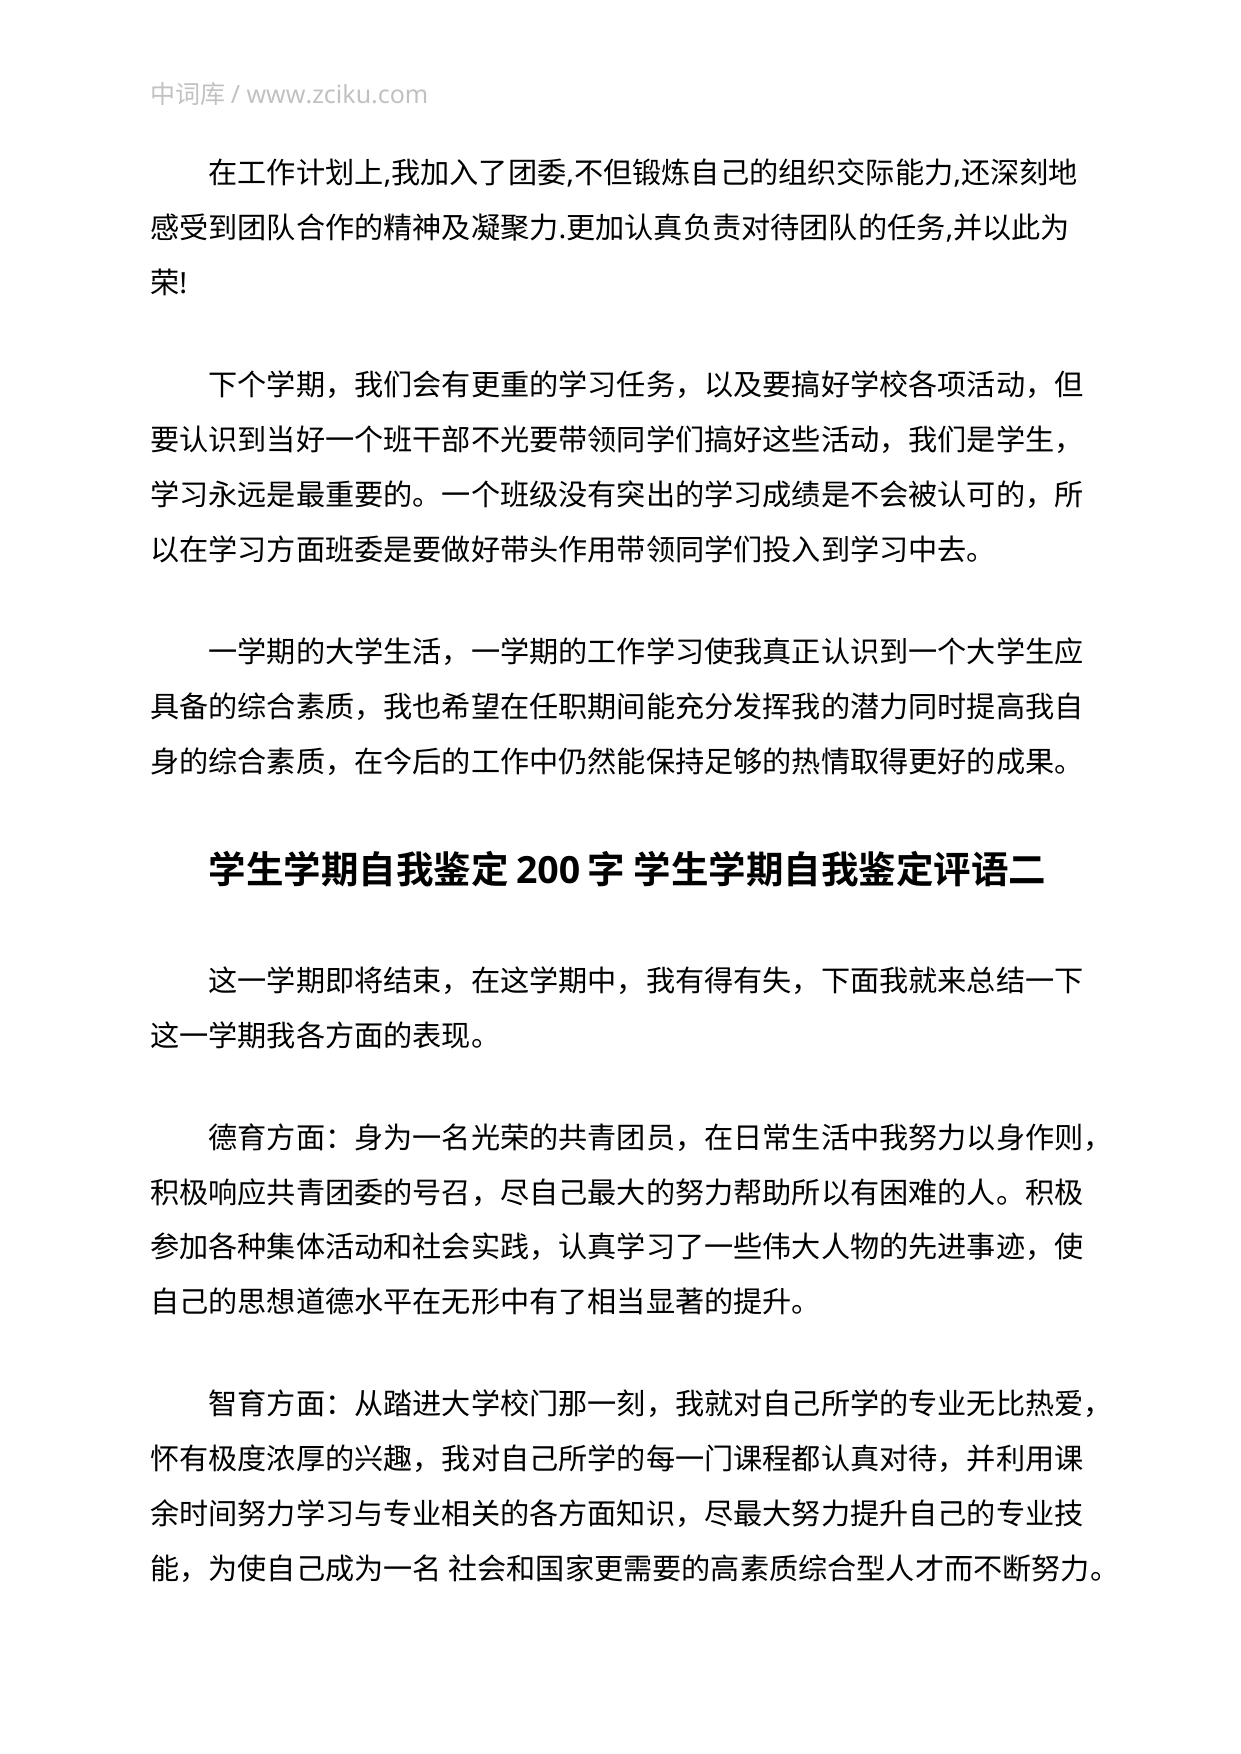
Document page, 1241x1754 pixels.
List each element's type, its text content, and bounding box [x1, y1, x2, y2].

text 智育方面：从踏进大学校门那一刻，我就对自己所学的专业无比热爱，怀有极度浓厚的兴趣，我对自己所学的每一门课程都认真对待，并利用课余时间努力学习与专业相关的各方面知识，尽最大努力提升自己的专业技能，为使自己成为一名 社会和国家更需要的高素质综合型人才而不断努力。 [150, 1381, 1090, 1588]
text 下个学期，我们会有更重的学习任务，以及要搞好学校各项活动，但要认识到当好一个班干部不光要带领同学们搞好这些活动，我们是学生，学习永远是最重要的。一个班级没有突出的学习成绩是不会被认可的，所以在学习方面班委是要做好带头作用带领同学们投入到学习中去。 [150, 362, 1090, 569]
text 德育方面：身为一名光荣的共青团员，在日常生活中我努力以身作则，积极响应共青团委的号召，尽自己最大的努力帮助所以有困难的人。积极参加各种集体活动和社会实践，认真学习了一些伟大人物的先进事迹，使自己的思想道德水平在无形中有了相当显著的提升。 [150, 1114, 1090, 1321]
text 这一学期即将结束，在这学期中，我有得有失，下面我就来总结一下这一学期我各方面的表现。 [150, 958, 1090, 1055]
text 一学期的大学生活，一学期的工作学习使我真正认识到一个大学生应具备的综合素质，我也希望在任职期间能充分发挥我的潜力同时提高我自身的综合素质，在今后的工作中仍然能保持足够的热情取得更好的成果。 [150, 628, 1090, 781]
text 在工作计划上,我加入了团委,不但锻炼自己的组织交际能力,还深刻地感受到团队合作的精神及凝聚力.更加认真负责对待团队的任务,并以此为荣! [150, 150, 1090, 302]
text 学生学期自我鉴定200字 学生学期自我鉴定评语二 [150, 840, 1090, 894]
